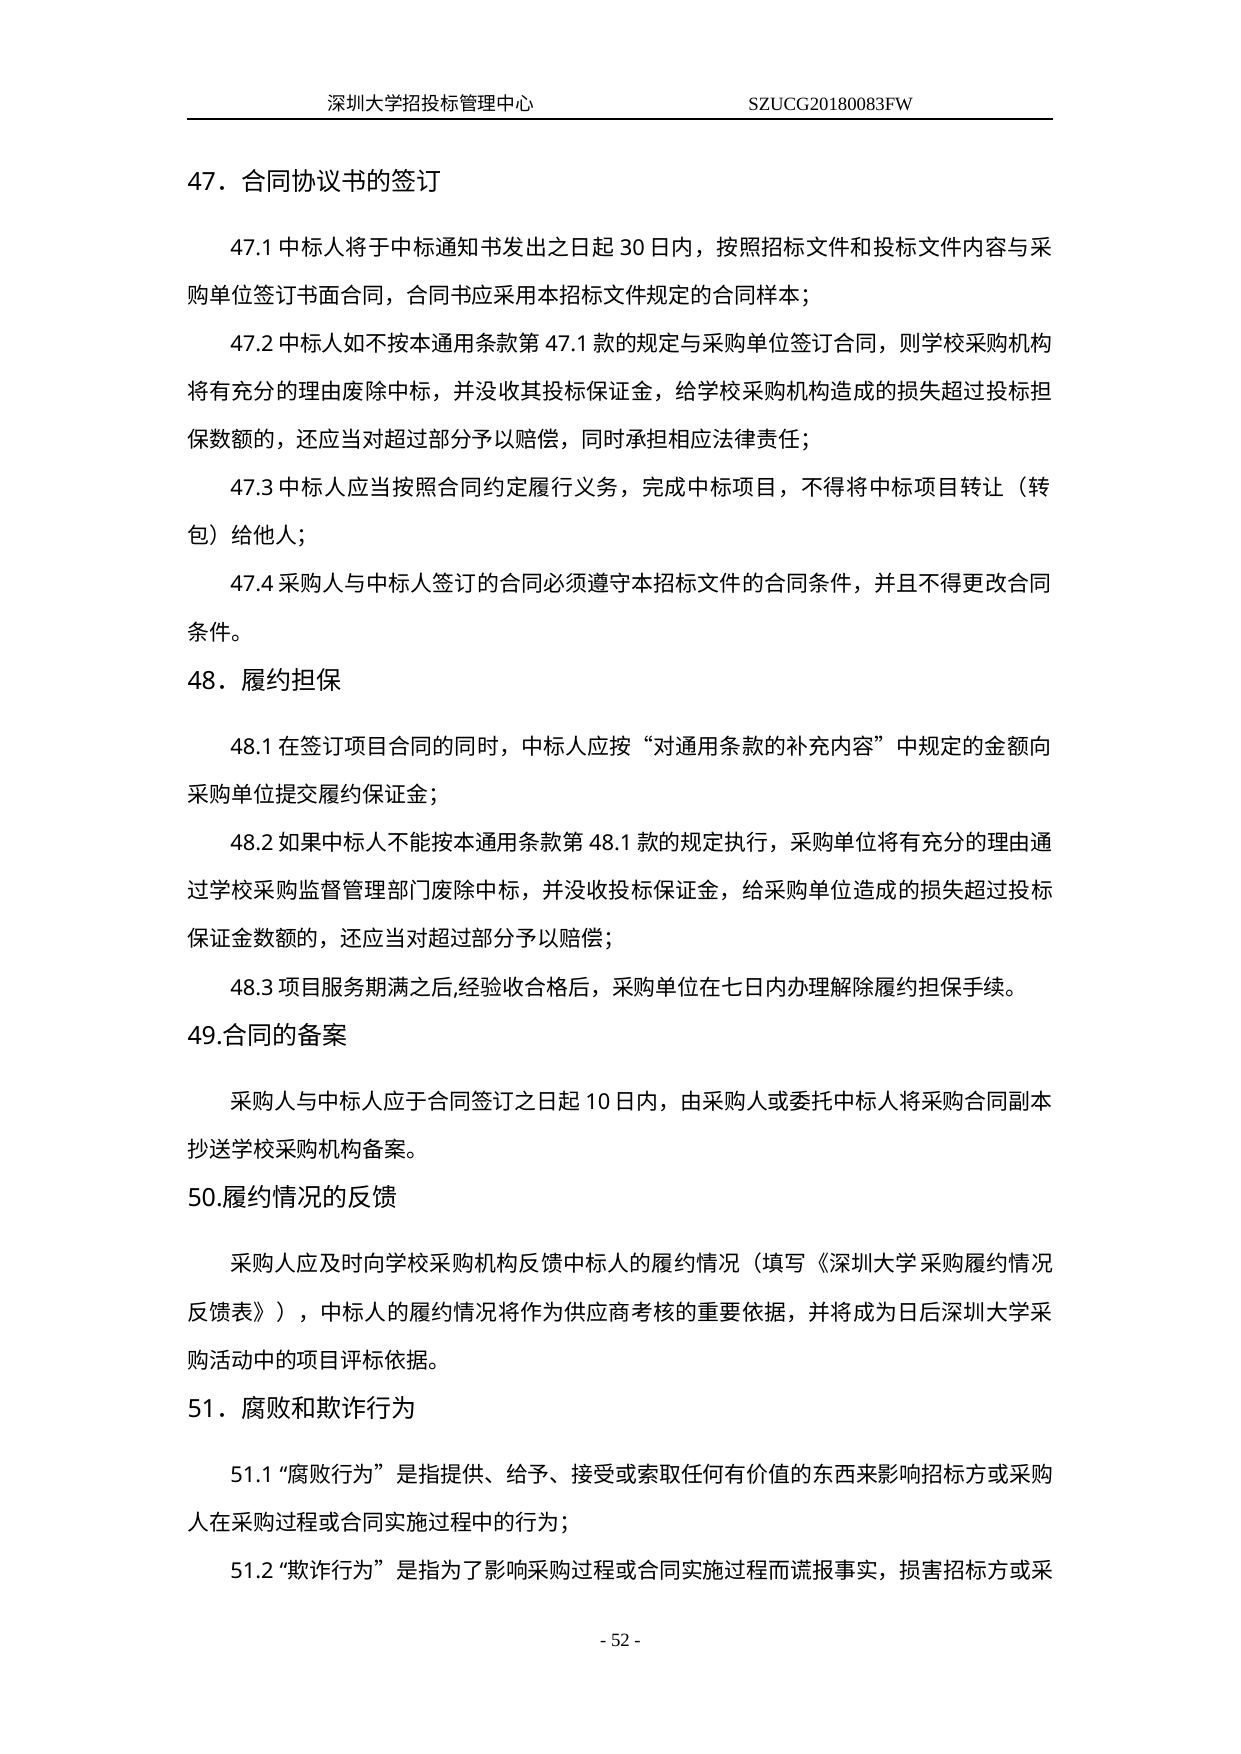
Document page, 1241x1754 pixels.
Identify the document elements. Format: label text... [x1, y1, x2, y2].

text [187, 1545, 1053, 1593]
text 48.1在签订项目合同的同时，中标人应按“对通用条款的补充内容”中规定的金额向采购单位提交履约保证金； [187, 721, 1053, 817]
text 51.1 “腐败行为”是指提供、给予、接受或索取任何有价值的东西来影响招标方或采购人在采购过程或合同实施过程中的行为； [187, 1449, 1053, 1545]
text 采购人应及时向学校采购机构反馈中标人的履约情况（填写《深圳大学采购履约情况反馈表》），中标人的履约情况将作为供应商考核的重要依据，并将成为日后深圳大学采购活动中的项目评标依据。 [187, 1238, 1053, 1383]
text 48.2如果中标人不能按本通用条款第48.1款的规定执行，采购单位将有充分的理由通过学校采购监督管理部门废除中标，并没收投标保证金，给采购单位造成的损失超过投标保证金数额的，还应当对超过部分予以赔偿； [187, 817, 1053, 961]
text 51．腐败和欺诈行为 [187, 1383, 1053, 1431]
text 47.4采购人与中标人签订的合同必须遵守本招标文件的合同条件，并且不得更改合同条件。 [187, 558, 1053, 654]
text 50.履约情况的反馈 [187, 1172, 1053, 1220]
text 47.2中标人如不按本通用条款第47.1款的规定与采购单位签订合同，则学校采购机构将有充分的理由废除中标，并没收其投标保证金，给学校采购机构造成的损失超过投标担保数额的，还应当对超过部分予以赔偿，同时承担相应法律责任； [187, 318, 1053, 462]
text 48．履约担保 [187, 654, 1053, 703]
text 48.3项目服务期满之后,经验收合格后，采购单位在七日内办理解除履约担保手续。 [187, 961, 1053, 1009]
text 47.1中标人将于中标通知书发出之日起30日内，按照招标文件和投标文件内容与采购单位签订书面合同，合同书应采用本招标文件规定的合同样本； [187, 221, 1053, 318]
text 47.3中标人应当按照合同约定履行义务，完成中标项目，不得将中标项目转让（转包）给他人； [187, 462, 1053, 558]
text 49.合同的备案 [187, 1009, 1053, 1058]
text 47．合同协议书的签订 [187, 155, 1053, 203]
text 采购人与中标人应于合同签订之日起10日内，由采购人或委托中标人将采购合同副本抄送学校采购机构备案。 [187, 1076, 1053, 1172]
